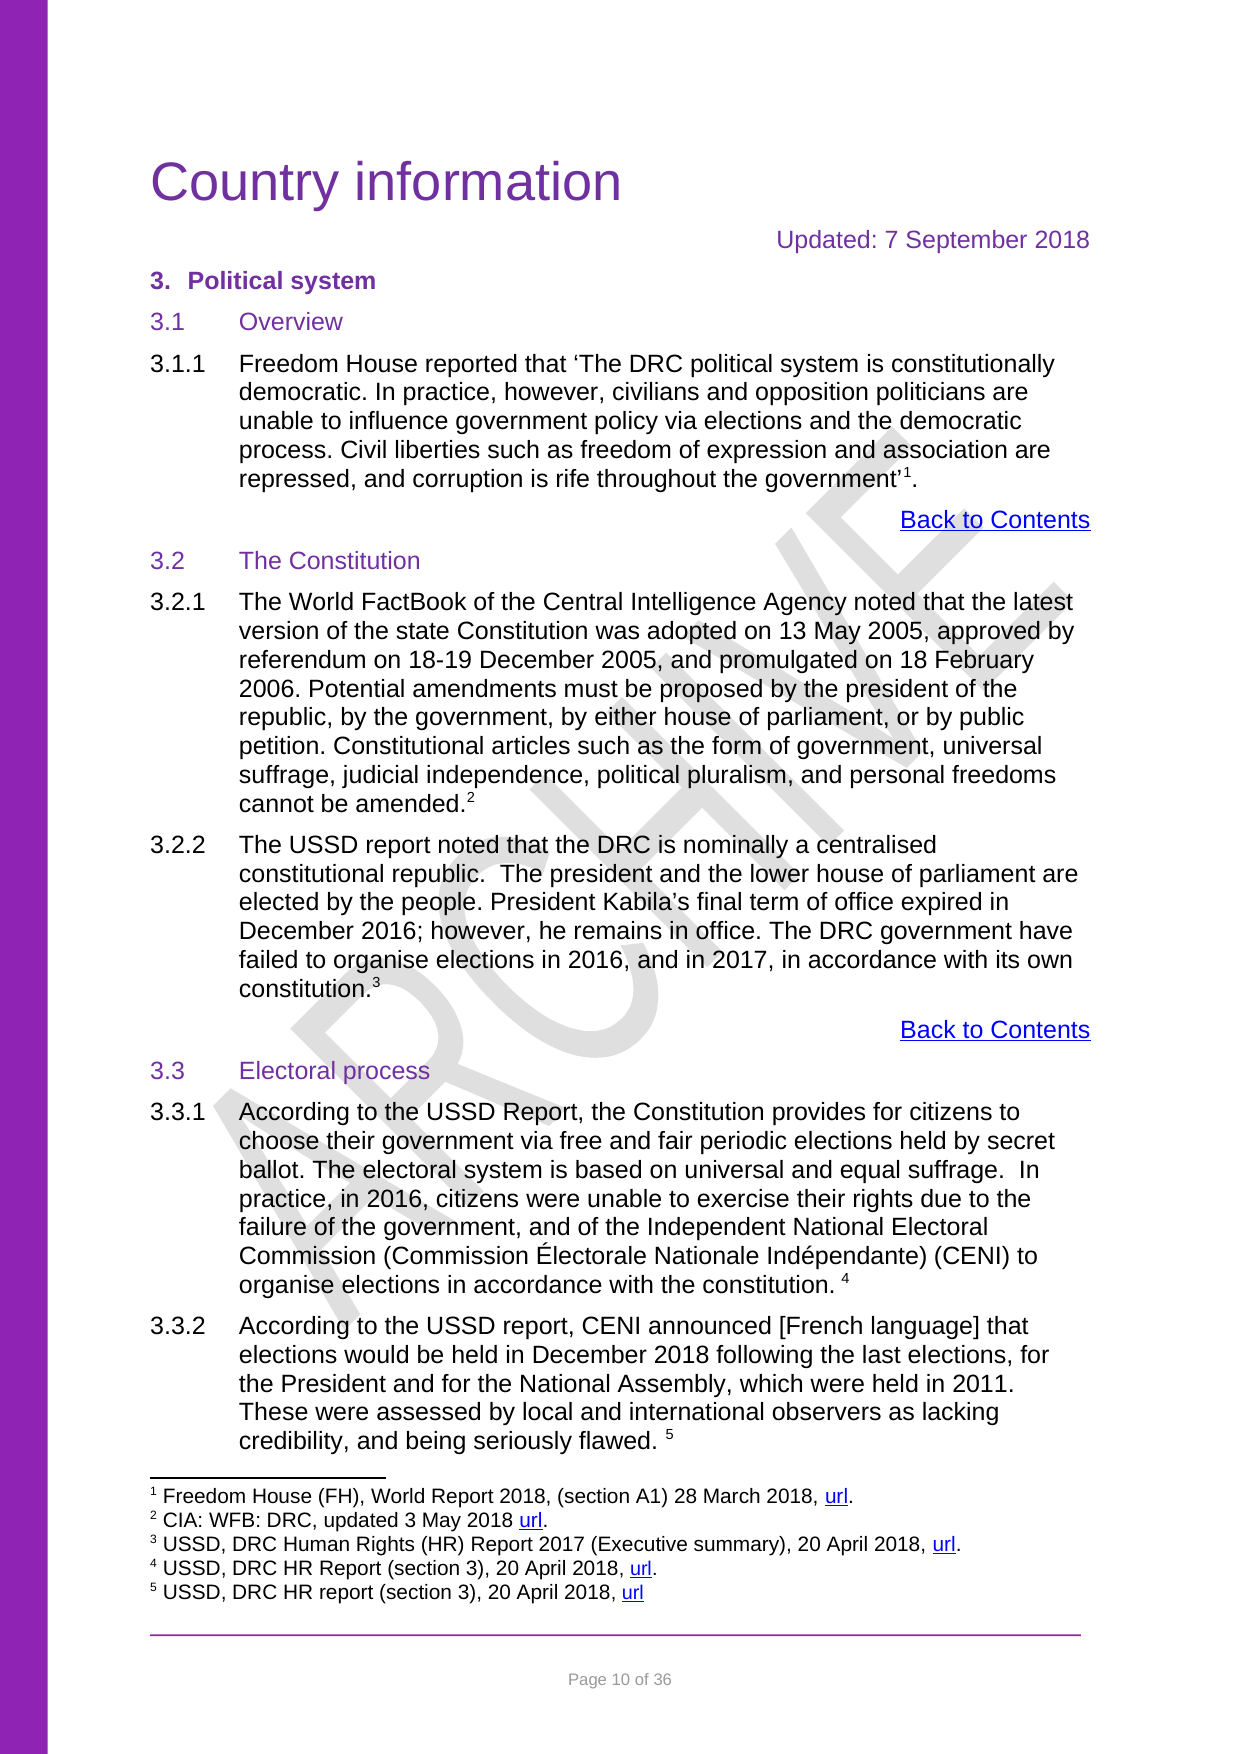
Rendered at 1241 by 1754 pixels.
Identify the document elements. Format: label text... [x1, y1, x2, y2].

list Freedom House reported that ‘The DRC political system is constitutionally democratic. In practice, however, civilians and opposition politicians are unable to influence government policy via elections and the democratic process. Civil liberties such as freedom of expression and association are repressed, and corruption is rife throughout the government’. [150, 348, 1090, 492]
list Back to Contents [239, 505, 1090, 533]
subtitle The Constitution [150, 546, 1090, 575]
subtitle Overview [150, 307, 1090, 336]
list The USSD report noted that the DRC is nominally a centralised constitutional republic. The president and the lower house of parliament are elected by the people. President Kabila’s final term of office expired in December 2016; however, he remains in office. The DRC government have failed to organise elections in 2016, and in 2017, in accordance with its own constitution. [150, 830, 1090, 1002]
subtitle Electoral process [150, 1056, 1090, 1085]
list The World FactBook of the Central Intelligence Agency noted that the latest version of the state Constitution was adopted on 13 May 2005, approved by referendum on 18-19 December 2005, and promulgated on 18 February 2006. Potential amendments must be proposed by the president of the republic, by the government, by either house of parliament, or by public petition. Constitutional articles such as the form of government, universal suffrage, judicial independence, political pluralism, and personal freedoms cannot be amended. [150, 587, 1090, 817]
list According to the USSD Report, the Constitution provides for citizens to choose their government via free and fair periodic elections held by secret ballot. The electoral system is based on universal and equal suffrage. In practice, in 2016, citizens were unable to exercise their rights due to the failure of the government, and of the Independent National Electoral Commission (Commission Électorale Nationale Indépendante) (CENI) to organise elections in accordance with the constitution. [150, 1097, 1090, 1298]
text Updated: 7 September 2018 [150, 225, 1090, 253]
subtitle Country information [150, 150, 1090, 212]
subtitle Political system [150, 266, 1090, 295]
list According to the USSD report, CENI announced [French language] that elections would be held in December 2018 following the last elections, for the President and for the National Assembly, which were held in 2011. These were assessed by local and international observers as lacking credibility, and being seriously flawed. [150, 1311, 1090, 1455]
text Back to Contents [150, 1015, 1090, 1043]
